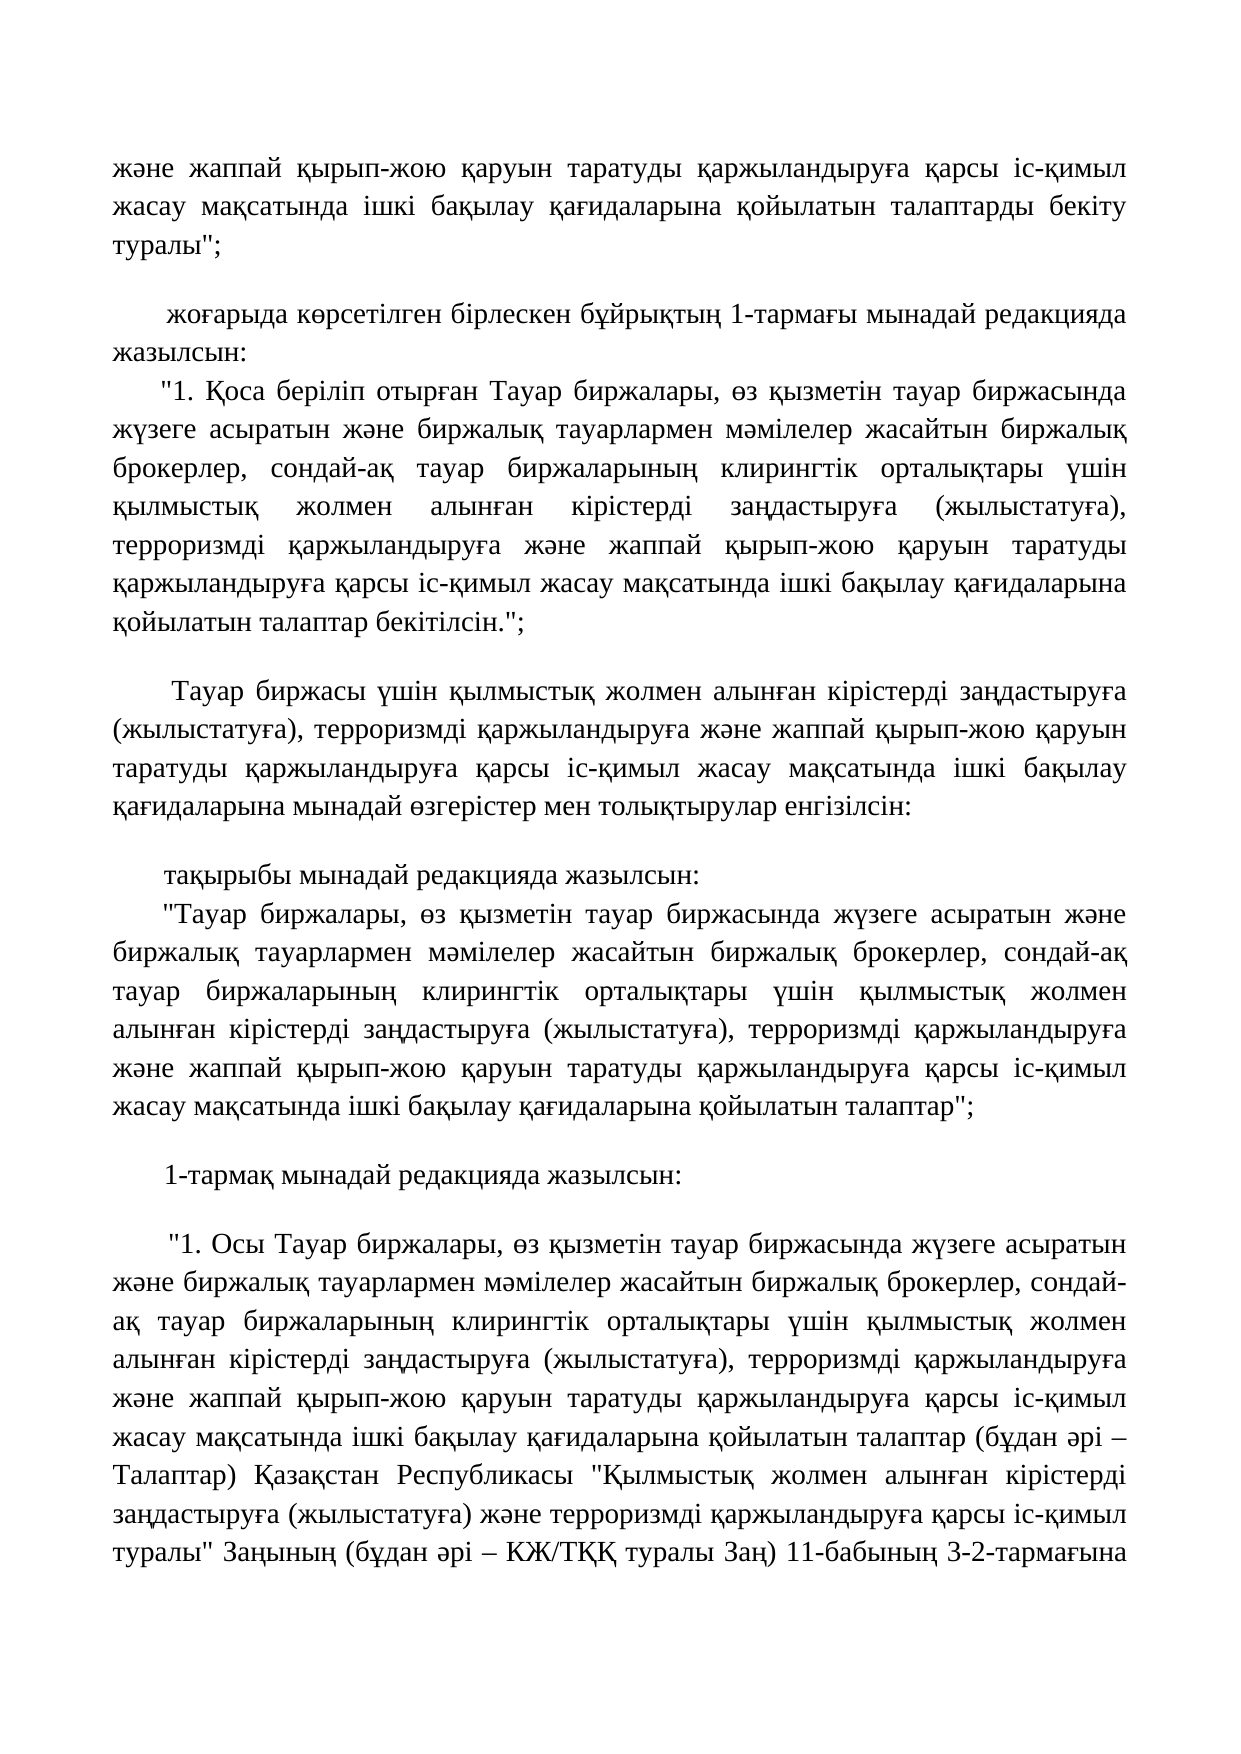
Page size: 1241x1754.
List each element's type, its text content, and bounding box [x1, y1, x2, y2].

text тақырыбы мынадай редакцияда жазылсын: [112, 857, 1128, 891]
text Тауар биржасы үшін қылмыстық жолмен алынған кірістерді заңдастыруға (жылыстатуға), терроризмді қаржыландыруға және жаппай қырып-жою қаруын таратуды қаржыландыруға қарсы іс-қимыл жасау мақсатында ішкі бақылау қағидаларына мынадай өзгерістер мен толықтырулар енгізілсін: [112, 673, 1128, 822]
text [112, 150, 1128, 261]
text "1. Қоса беріліп отырған Тауар биржалары, өз қызметін тауар биржасында жүзеге асыратын және биржалық тауарлармен мәмілелер жасайтын биржалық брокерлер, сондай-ақ тауар биржаларының клирингтік орталықтары үшін қылмыстық жолмен алынған кірістерді заңдастыруға (жылыстатуға), терроризмді қаржыландыруға және жаппай қырып-жою қаруын таратуды қаржыландыруға қарсы іс-қимыл жасау мақсатында ішкі бақылау қағидаларына қойылатын талаптар бекітілсін."; [112, 373, 1128, 638]
text 1-тармақ мынадай редакцияда жазылсын: [112, 1157, 1128, 1191]
text "Тауар биржалары, өз қызметін тауар биржасында жүзеге асыратын және биржалық тауарлармен мәмілелер жасайтын биржалық брокерлер, сондай-ақ тауар биржаларының клирингтік орталықтары үшін қылмыстық жолмен алынған кірістерді заңдастыруға (жылыстатуға), терроризмді қаржыландыруға және жаппай қырып-жою қаруын таратуды қаржыландыруға қарсы іс-қимыл жасау мақсатында ішкі бақылау қағидаларына қойылатын талаптар"; [112, 896, 1128, 1122]
text жоғарыда көрсетілген бірлескен бұйрықтың 1-тармағы мынадай редакцияда жазылсын: [112, 296, 1128, 368]
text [112, 1226, 1128, 1568]
